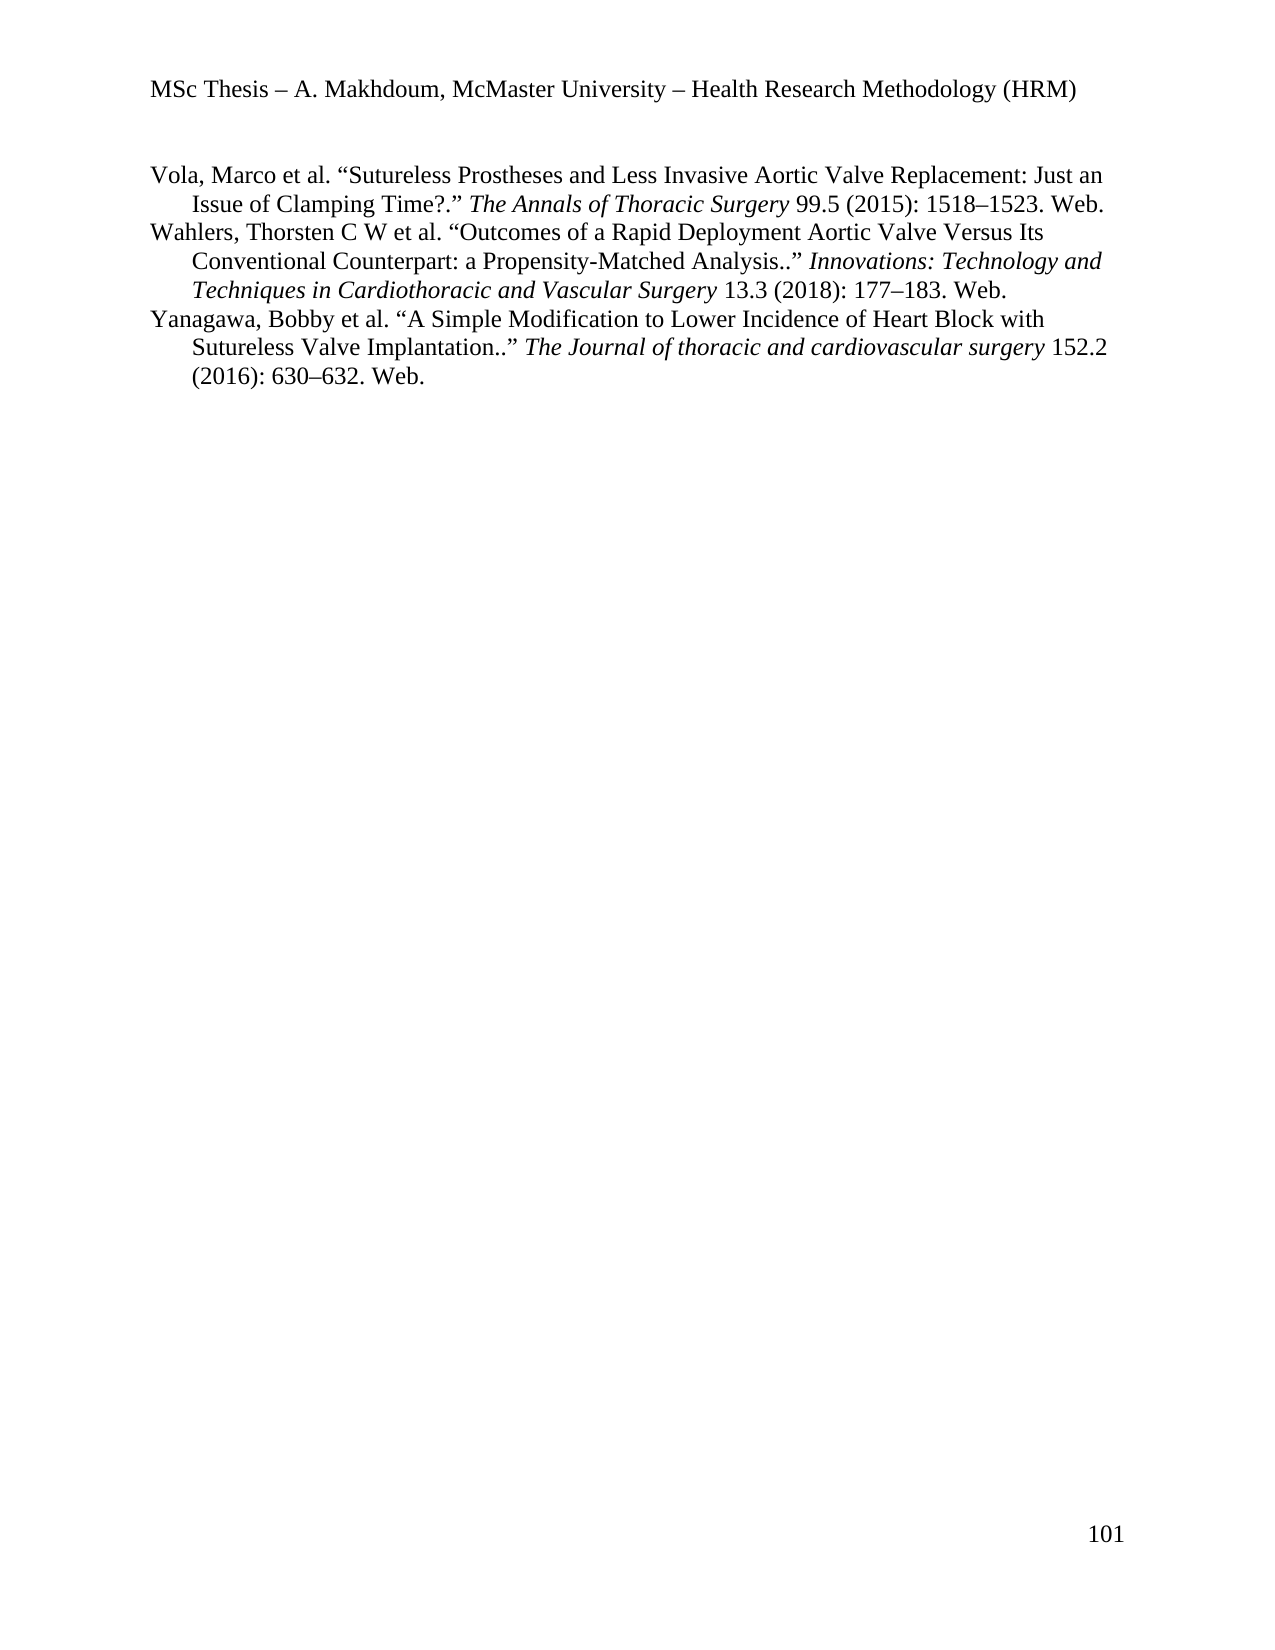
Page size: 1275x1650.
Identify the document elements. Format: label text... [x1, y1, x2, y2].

text Vola, Marco et al. “Sutureless Prostheses and Less Invasive Aortic Valve Replacement: Just an Issue of Clamping Time?.” The Annals of Thoracic Surgery 99.5 (2015): 1518–1523. Web. [150, 160, 1125, 217]
text Wahlers, Thorsten C W et al. “Outcomes of a Rapid Deployment Aortic Valve Versus Its Conventional Counterpart: a Propensity-Matched Analysis..” Innovations: Technology and Techniques in Cardiothoracic and Vascular Surgery 13.3 (2018): 177–183. Web. [150, 217, 1125, 304]
text Yanagawa, Bobby et al. “A Simple Modification to Lower Incidence of Heart Block with Sutureless Valve Implantation..” The Journal of thoracic and cardiovascular surgery 152.2 (2016): 630–632. Web. [150, 304, 1125, 390]
